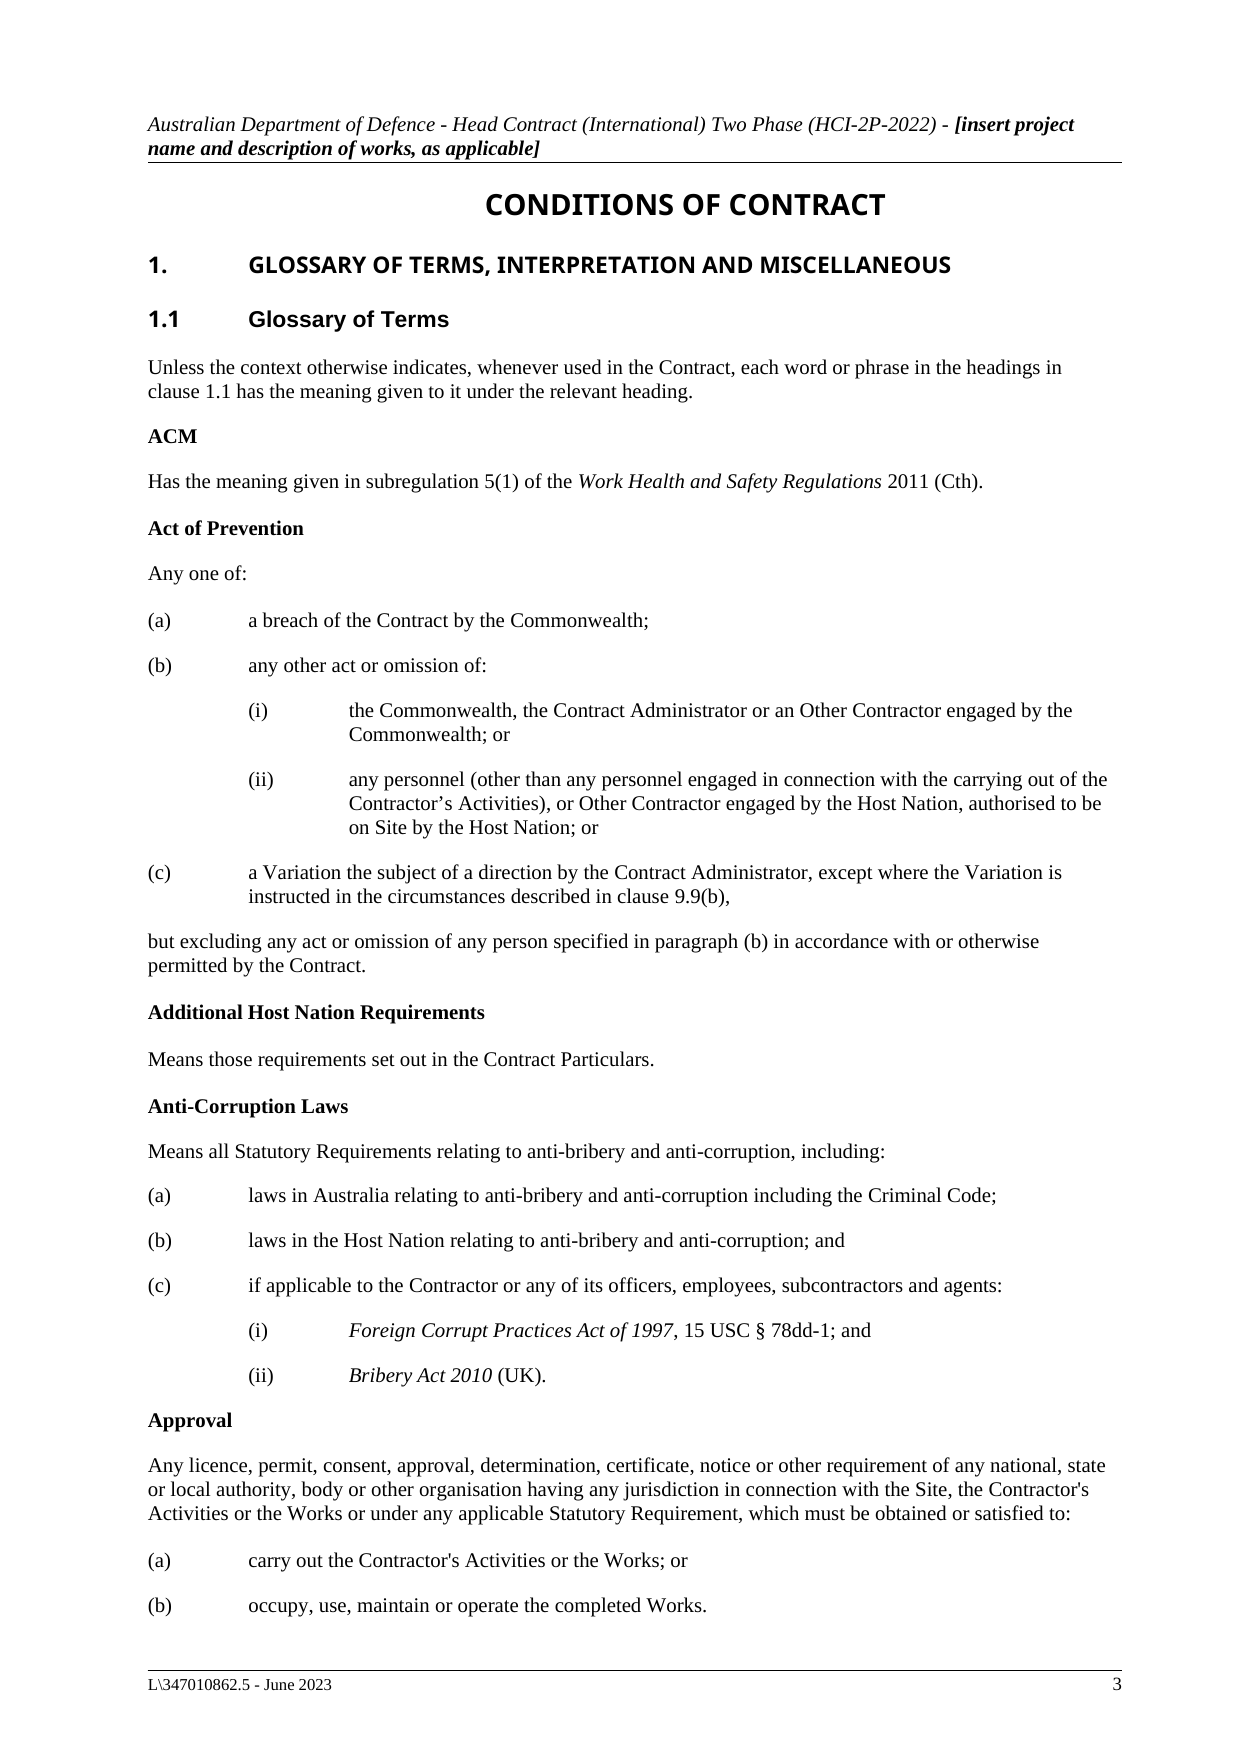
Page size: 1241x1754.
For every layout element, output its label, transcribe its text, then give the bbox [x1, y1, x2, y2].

text but excluding any act or omission of any person specified in paragraph (b) in accordance with or otherwise permitted by the Contract. [148, 929, 1122, 977]
text any other act or omission of: [148, 653, 1122, 677]
text Any licence, permit, consent, approval, determination, certificate, notice or other requirement of any national, state or local authority, body or other organisation having any jurisdiction in connection with the Site, the Contractor's Activities or the Works or under any applicable Statutory Requirement, which must be obtained or satisfied to: [148, 1453, 1122, 1525]
text the Commonwealth, the Contract Administrator or an Other Contractor engaged by the Commonwealth; or [248, 698, 1122, 746]
subtitle Glossary of Terms [148, 303, 1122, 334]
text carry out the Contractor's Activities or the Works; or [148, 1548, 1122, 1572]
text Bribery Act 2010 (UK). [248, 1363, 1122, 1387]
text Approval [148, 1408, 1122, 1432]
subtitle Means all Statutory Requirements relating to anti-bribery and anti-corruption, including: [148, 1138, 1122, 1163]
text if applicable to the Contractor or any of its officers, employees, subcontractors and agents: [148, 1273, 1122, 1297]
text Foreign Corrupt Practices Act of 1997, 15 USC § 78dd-1; and [248, 1318, 1122, 1342]
text Unless the context otherwise indicates, whenever used in the Contract, each word or phrase in the headings in clause 1.1 has the meaning given to it under the relevant heading. [148, 355, 1122, 403]
text Additional Host Nation Requirements [148, 1000, 1122, 1024]
text laws in the Host Nation relating to anti-bribery and anti-corruption; and [148, 1228, 1122, 1252]
text a breach of the Contract by the Commonwealth; [148, 608, 1122, 632]
text any personnel (other than any personnel engaged in connection with the carrying out of the Contractor’s Activities), or Other Contractor engaged by the Host Nation, authorised to be on Site by the Host Nation; or [248, 767, 1122, 839]
subtitle CONDITIONS OF CONTRACT [248, 184, 1122, 224]
text ACM [148, 424, 1122, 448]
text Any one of: [148, 561, 1122, 585]
text Has the meaning given in subregulation 5(1) of the Work Health and Safety Regulations 2011 (Cth). [148, 469, 1122, 493]
text occupy, use, maintain or operate the completed Works. [148, 1593, 1122, 1617]
text laws in Australia relating to anti-bribery and anti-corruption including the Criminal Code; [148, 1183, 1122, 1207]
text Act of Prevention [148, 516, 1122, 540]
text Means those requirements set out in the Contract Particulars. [148, 1047, 1122, 1071]
subtitle Anti-Corruption Laws [148, 1094, 1122, 1118]
text a Variation the subject of a direction by the Contract Administrator, except where the Variation is instructed in the circumstances described in clause 9.9(b), [148, 860, 1122, 908]
subtitle GLOSSARY OF TERMS, INTERPRETATION AND MISCELLANEOUS [148, 249, 1122, 280]
